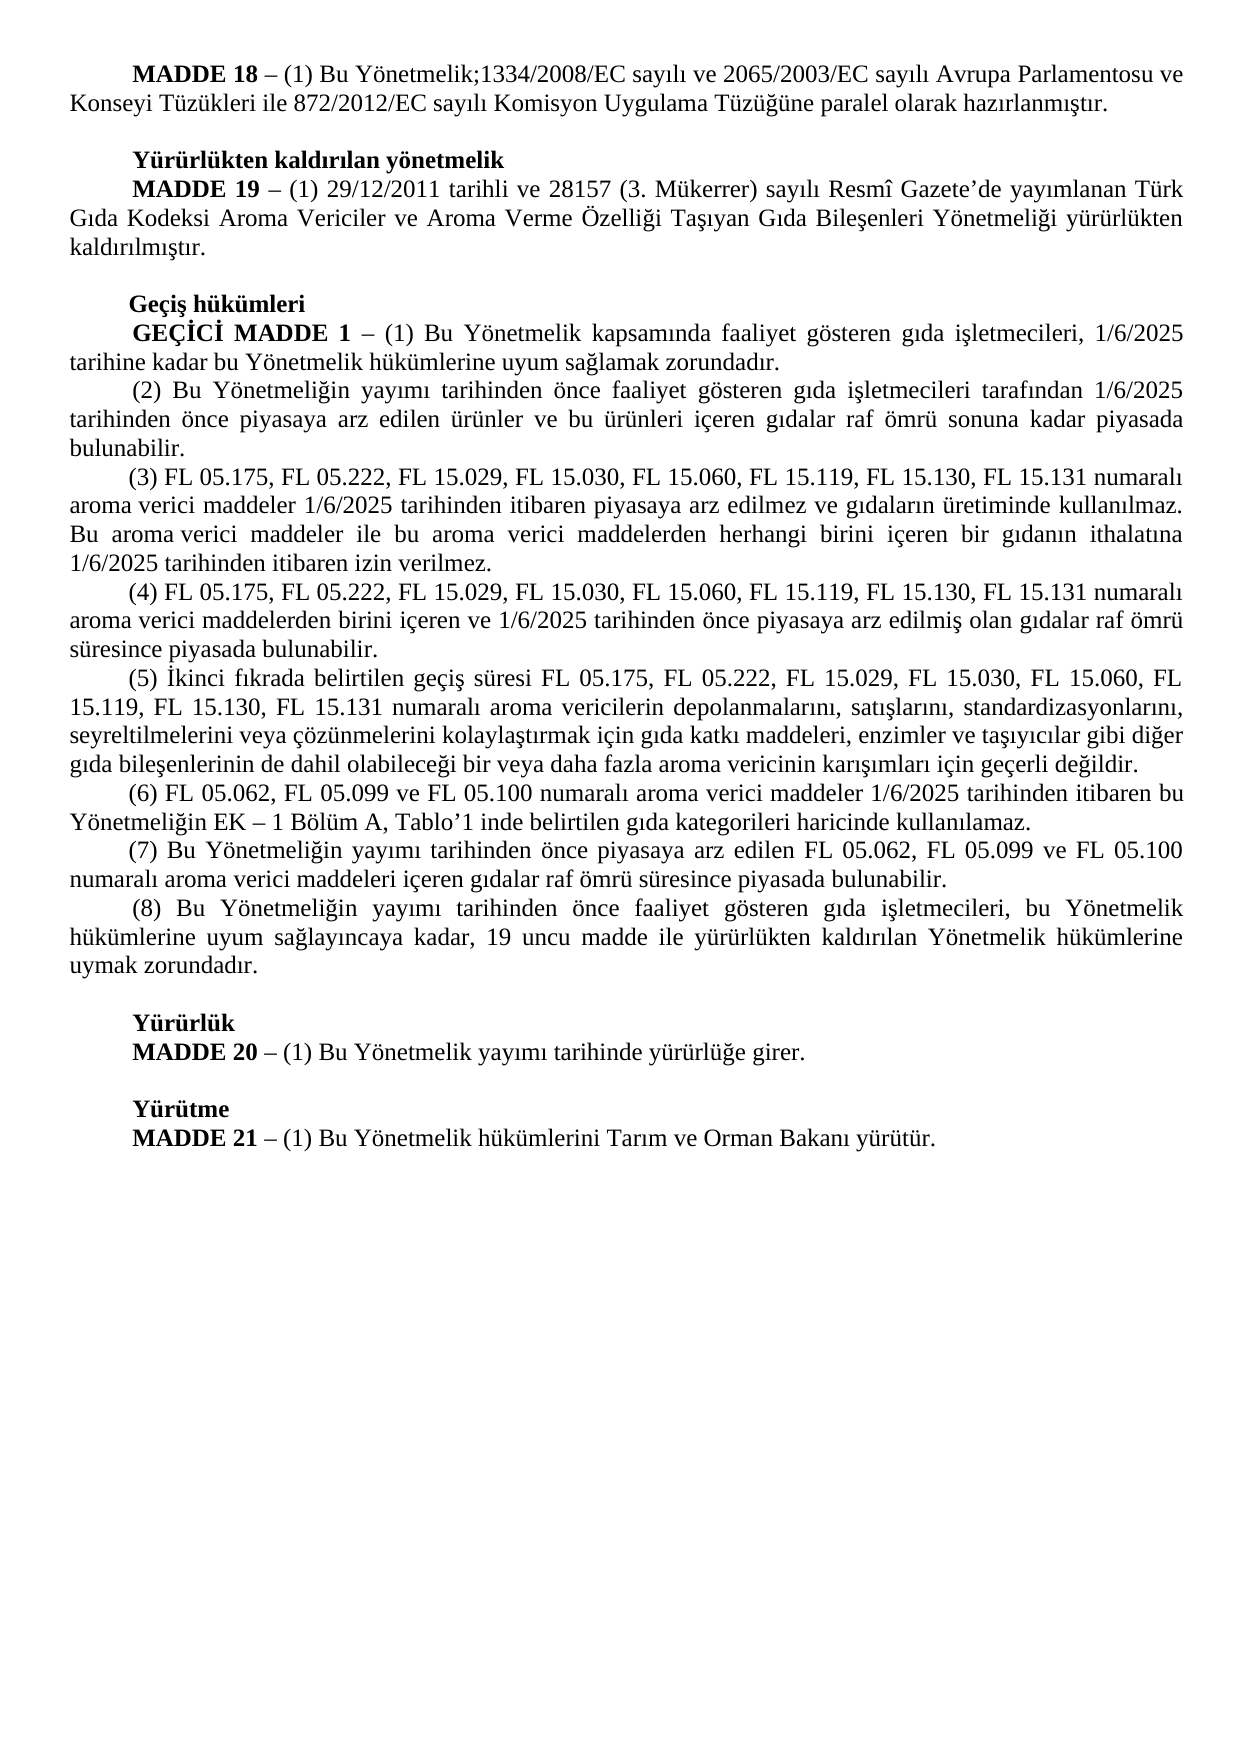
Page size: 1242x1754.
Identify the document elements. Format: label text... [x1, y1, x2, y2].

text MADDE 18 – (1) Bu Yönetmelik;1334/2008/EC sayılı ve 2065/2003/EC sayılı Avrupa Parlamentosu ve Konseyi Tüzükleri ile 872/2012/EC sayılı Komisyon Uygulama Tüzüğüne paralel olarak hazırlanmıştır. [69, 59, 1184, 117]
text Yürürlükten kaldırılan yönetmelik [69, 146, 1184, 174]
text Yürütme [69, 1094, 1184, 1123]
text MADDE 21 – (1) Bu Yönetmelik hükümlerini Tarım ve Orman Bakanı yürütür. [69, 1123, 1184, 1152]
text Geçiş hükümleri [69, 289, 1184, 318]
text GEÇİCİ MADDE 1 – (1) Bu Yönetmelik kapsamında faaliyet gösteren gıda işletmecileri, 1/6/2025 tarihine kadar bu Yönetmelik hükümlerine uyum sağlamak zorundadır. [69, 318, 1184, 376]
text (5) İkinci fıkrada belirtilen geçiş süresi FL 05.175, FL 05.222, FL 15.029, FL 15.030, FL 15.060, FL 15.119, FL 15.130, FL 15.131 numaralı aroma vericilerin depolanmalarını, satışlarını, standardizasyonlarını, seyreltilmelerini veya çözünmelerini kolaylaştırmak için gıda katkı maddeleri, enzimler ve taşıyıcılar gibi diğer gıda bileşenlerinin de dahil olabileceği bir veya daha fazla aroma vericinin karışımları için geçerli değildir. [69, 663, 1184, 778]
text (2) Bu Yönetmeliğin yayımı tarihinden önce faaliyet gösteren gıda işletmecileri tarafından 1/6/2025 tarihinden önce piyasaya arz edilen ürünler ve bu ürünleri içeren gıdalar raf ömrü sonuna kadar piyasada bulunabilir. [69, 376, 1184, 462]
text (8) Bu Yönetmeliğin yayımı tarihinden önce faaliyet gösteren gıda işletmecileri, bu Yönetmelik hükümlerine uyum sağlayıncaya kadar, 19 uncu madde ile yürürlükten kaldırılan Yönetmelik hükümlerine uymak zorundadır. [69, 893, 1184, 979]
text (4) FL 05.175, FL 05.222, FL 15.029, FL 15.030, FL 15.060, FL 15.119, FL 15.130, FL 15.131 numaralı aroma verici maddelerden birini içeren ve 1/6/2025 tarihinden önce piyasaya arz edilmiş olan gıdalar raf ömrü süresince piyasada bulunabilir. [69, 577, 1184, 663]
text Yürürlük [69, 1008, 1184, 1037]
text MADDE 20 – (1) Bu Yönetmelik yayımı tarihinde yürürlüğe girer. [69, 1037, 1184, 1066]
text MADDE 19 – (1) 29/12/2011 tarihli ve 28157 (3. Mükerrer) sayılı Resmî Gazete’de yayımlanan Türk Gıda Kodeksi Aroma Vericiler ve Aroma Verme Özelliği Taşıyan Gıda Bileşenleri Yönetmeliği yürürlükten kaldırılmıştır. [69, 174, 1184, 261]
text (3) FL 05.175, FL 05.222, FL 15.029, FL 15.030, FL 15.060, FL 15.119, FL 15.130, FL 15.131 numaralı aroma verici maddeler 1/6/2025 tarihinden itibaren piyasaya arz edilmez ve gıdaların üretiminde kullanılmaz. Bu aroma verici maddeler ile bu aroma verici maddelerden herhangi birini içeren bir gıdanın ithalatına 1/6/2025 tarihinden itibaren izin verilmez. [69, 462, 1184, 577]
text (7) Bu Yönetmeliğin yayımı tarihinden önce piyasaya arz edilen FL 05.062, FL 05.099 ve FL 05.100 numaralı aroma verici maddeleri içeren gıdalar raf ömrü süresince piyasada bulunabilir. [69, 836, 1184, 893]
text (6) FL 05.062, FL 05.099 ve FL 05.100 numaralı aroma verici maddeler 1/6/2025 tarihinden itibaren bu Yönetmeliğin EK – 1 Bölüm A, Tablo’1 inde belirtilen gıda kategorileri haricinde kullanılamaz. [69, 778, 1184, 836]
